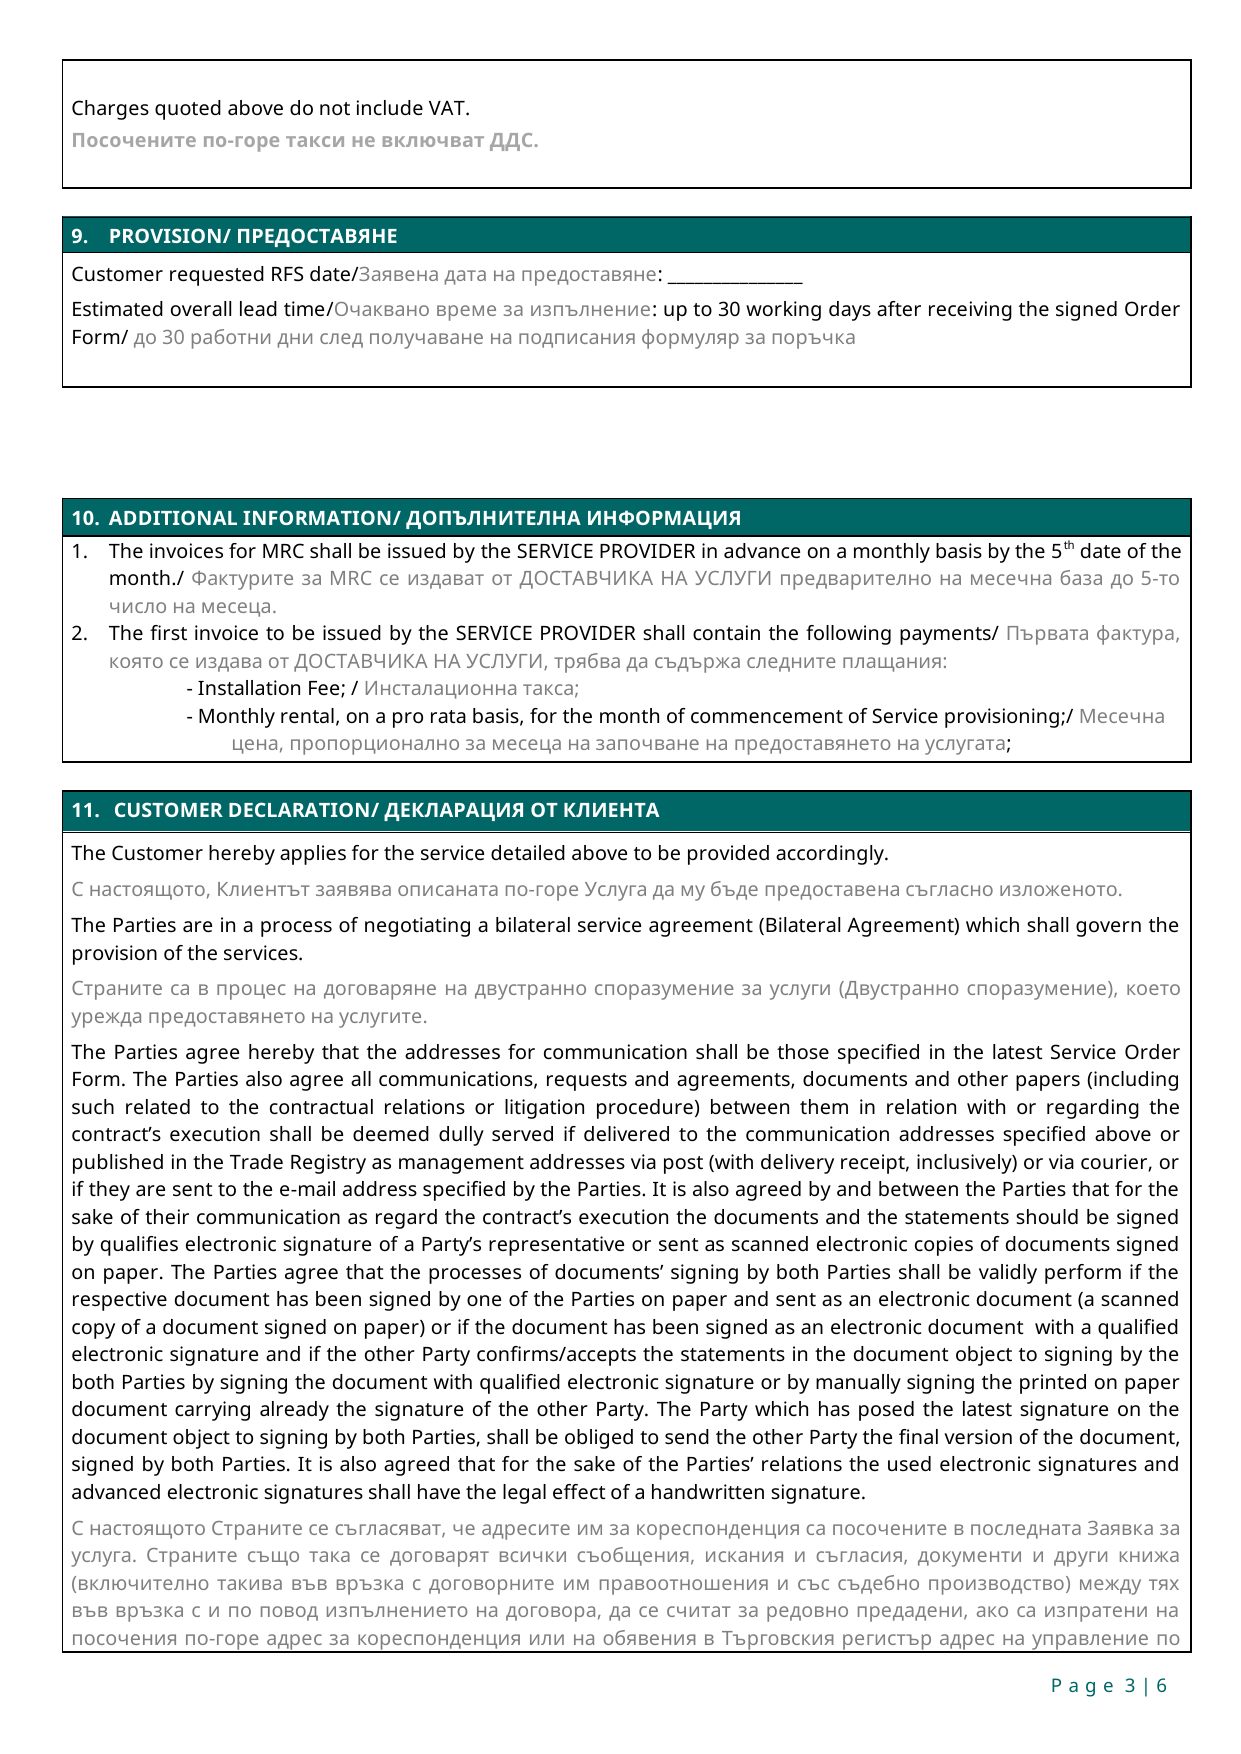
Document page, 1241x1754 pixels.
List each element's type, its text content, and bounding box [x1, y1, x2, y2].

table_cell The invoices for MRC shall be issued by the SERVICE PROVIDER in advance on a monthly basis by the 5th date of the month./ Фактурите за MRC се издават от ДОСТАВЧИКА НА УСЛУГИ предварително на месечна база до 5-то число на месеца. The first invoice to be issued by the SERVICE PROVIDER shall contain the following payments/ Първата фактура, която се издава от ДОСТАВЧИКА НА УСЛУГИ, трябва да съдържа следните плащания: - Installation Fee; / Инсталационна такса; - Monthly rental, on a pro rata basis, for the month of commencement of Service provisioning;/ Месечна цена, пропорционално за месеца на започване на предоставянето на услугата; - Monthly rental for the current month/ Месечна цена за текущия месец; [63, 537, 1190, 761]
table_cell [63, 833, 1190, 1651]
table_header CUSTOMER DECLARATION/ ДЕКЛАРАЦИЯ ОТ КЛИЕНТА [63, 792, 1190, 831]
table_cell Customer requested RFS date/Заявена дата на предоставяне: _______________ Estimated overall lead time/Очаквано време за изпълнение: up to 30 working days after receiving the signed Order Form/ до 30 работни дни след получаване на подписания формуляр за поръчка [63, 253, 1190, 386]
table_header PROVISION/ ПРЕДОСТАВЯНЕ [63, 218, 1190, 252]
table_cell Charges quoted above do not include VAT. Посочените по-горе такси не включват ДДС. [63, 61, 1190, 187]
table_header ADDITIONAL INFORMATION/ ДОПЪЛНИТЕЛНА ИНФОРМАЦИЯ [63, 499, 1190, 535]
